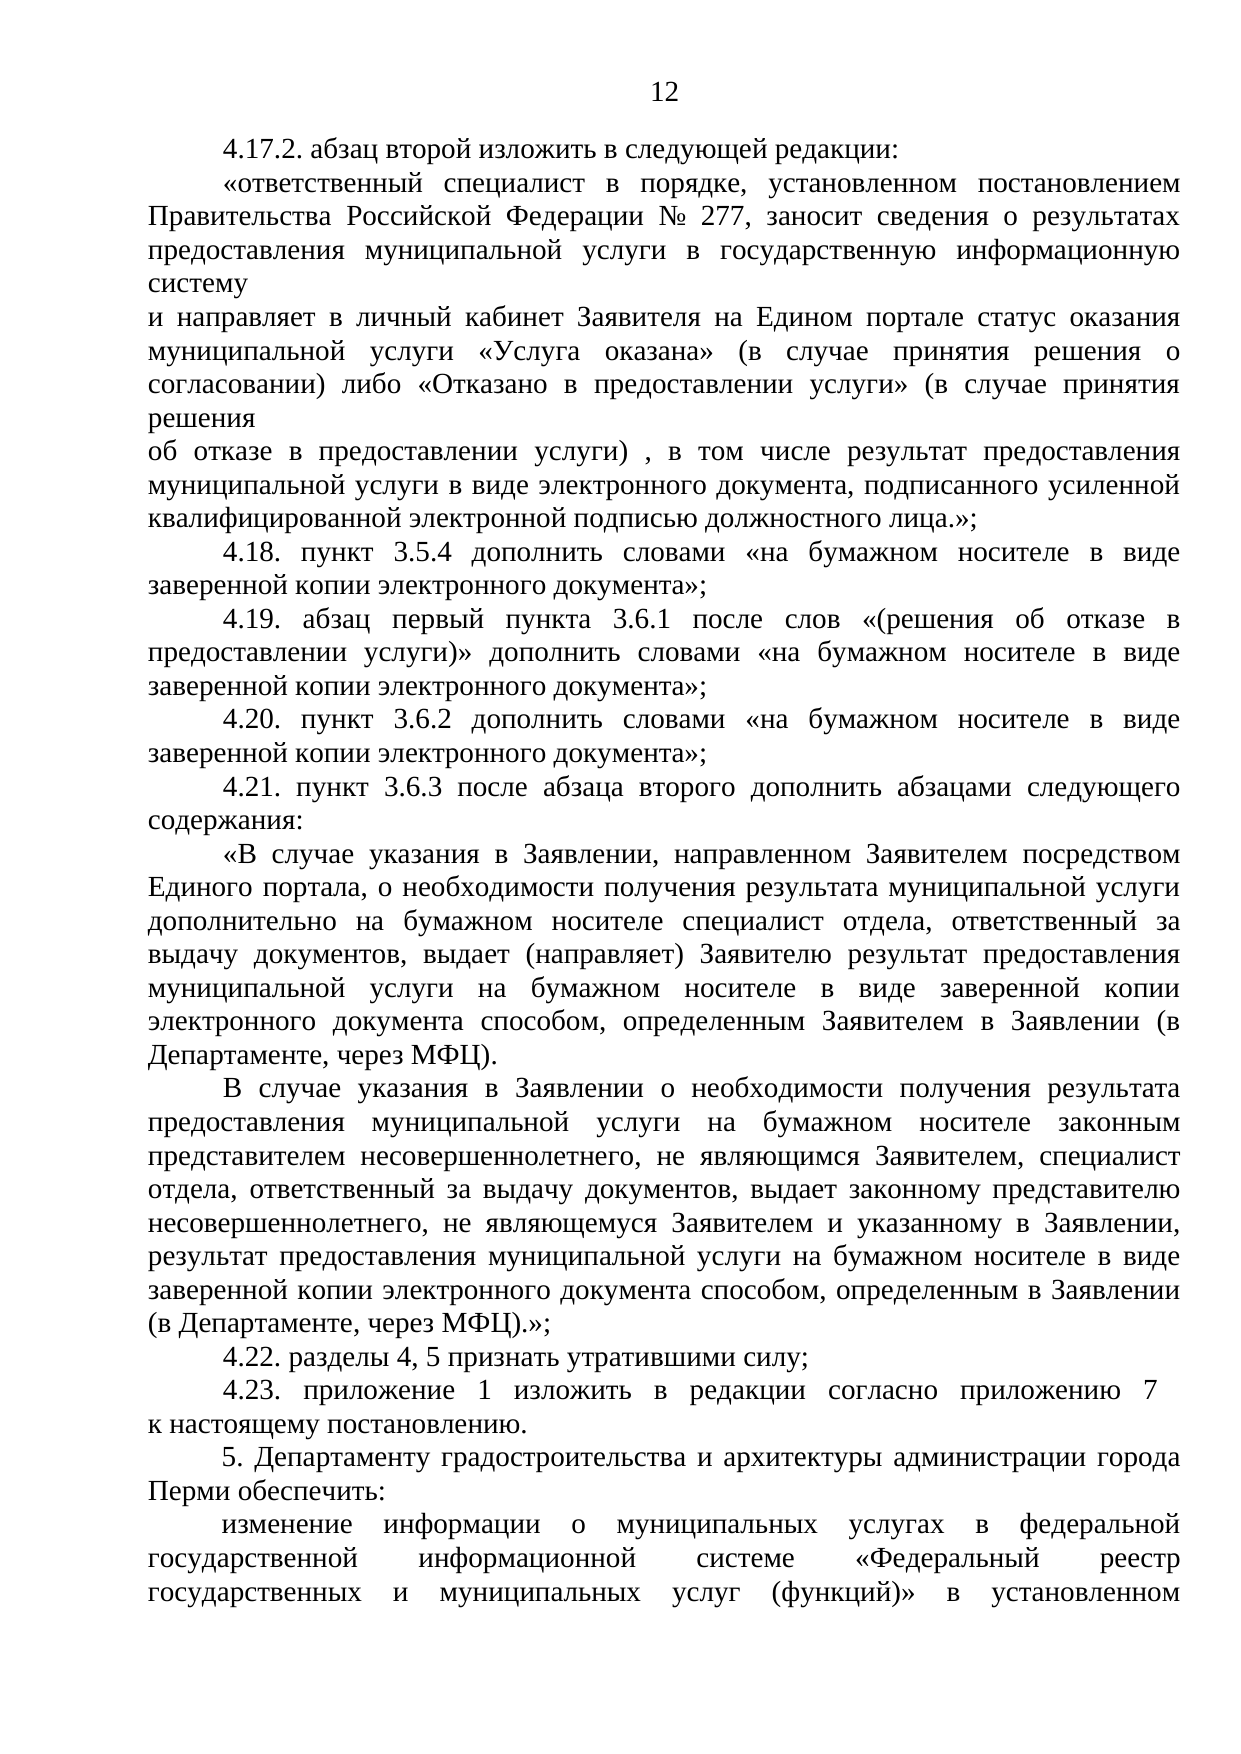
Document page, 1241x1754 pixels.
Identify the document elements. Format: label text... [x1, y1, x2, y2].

text 4.22. разделы 4, 5 признать утратившими силу; [148, 1339, 1181, 1372]
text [148, 1507, 1181, 1607]
text 4.20. пункт 3.6.2 дополнить словами «на бумажном носителе в виде заверенной копии электронного документа»; [148, 702, 1181, 769]
text 4.23. приложение 1 изложить в редакции согласно приложению 7 к настоящему постановлению. [148, 1372, 1181, 1439]
text 4.18. пункт 3.5.4 дополнить словами «на бумажном носителе в виде заверенной копии электронного документа»; [148, 534, 1181, 601]
text «ответственный специалист в порядке, установленном постановлением Правительства Российской Федерации № 277, заносит сведения о результатах предоставления муниципальной услуги в государственную информационную систему и направляет в личный кабинет Заявителя на Едином портале статус оказания муниципальной услуги «Услуга оказана» (в случае принятия решения о согласовании) либо «Отказано в предоставлении услуги» (в случае принятия решения об отказе в предоставлении услуги) , в том числе результат предоставления муниципальной услуги в виде электронного документа, подписанного усиленной квалифицированной электронной подписью должностного лица.»; [148, 165, 1181, 534]
text 5. Департаменту градостроительства и архитектуры администрации города Перми обеспечить: [148, 1439, 1181, 1507]
text 4.19. абзац первый пункта 3.6.1 после слов «(решения об отказе в предоставлении услуги)» дополнить словами «на бумажном носителе в виде заверенной копии электронного документа»; [148, 601, 1181, 702]
text 4.21. пункт 3.6.3 после абзаца второго дополнить абзацами следующего содержания: [148, 769, 1181, 836]
text 4.17.2. абзац второй изложить в следующей редакции: [148, 131, 1181, 165]
text В случае указания в Заявлении о необходимости получения результата предоставления муниципальной услуги на бумажном носителе законным представителем несовершеннолетнего, не являющимся Заявителем, специалист отдела, ответственный за выдачу документов, выдает законному представителю несовершеннолетнего, не являющемуся Заявителем и указанному в Заявлении, результат предоставления муниципальной услуги на бумажном носителе в виде заверенной копии электронного документа способом, определенным в Заявлении (в Департаменте, через МФЦ).»; [148, 1071, 1181, 1339]
text «В случае указания в Заявлении, направленном Заявителем посредством Единого портала, о необходимости получения результата муниципальной услуги дополнительно на бумажном носителе специалист отдела, ответственный за выдачу документов, выдает (направляет) Заявителю результат предоставления муниципальной услуги на бумажном носителе в виде заверенной копии электронного документа способом, определенным Заявителем в Заявлении (в Департаменте, через МФЦ). [148, 836, 1181, 1071]
